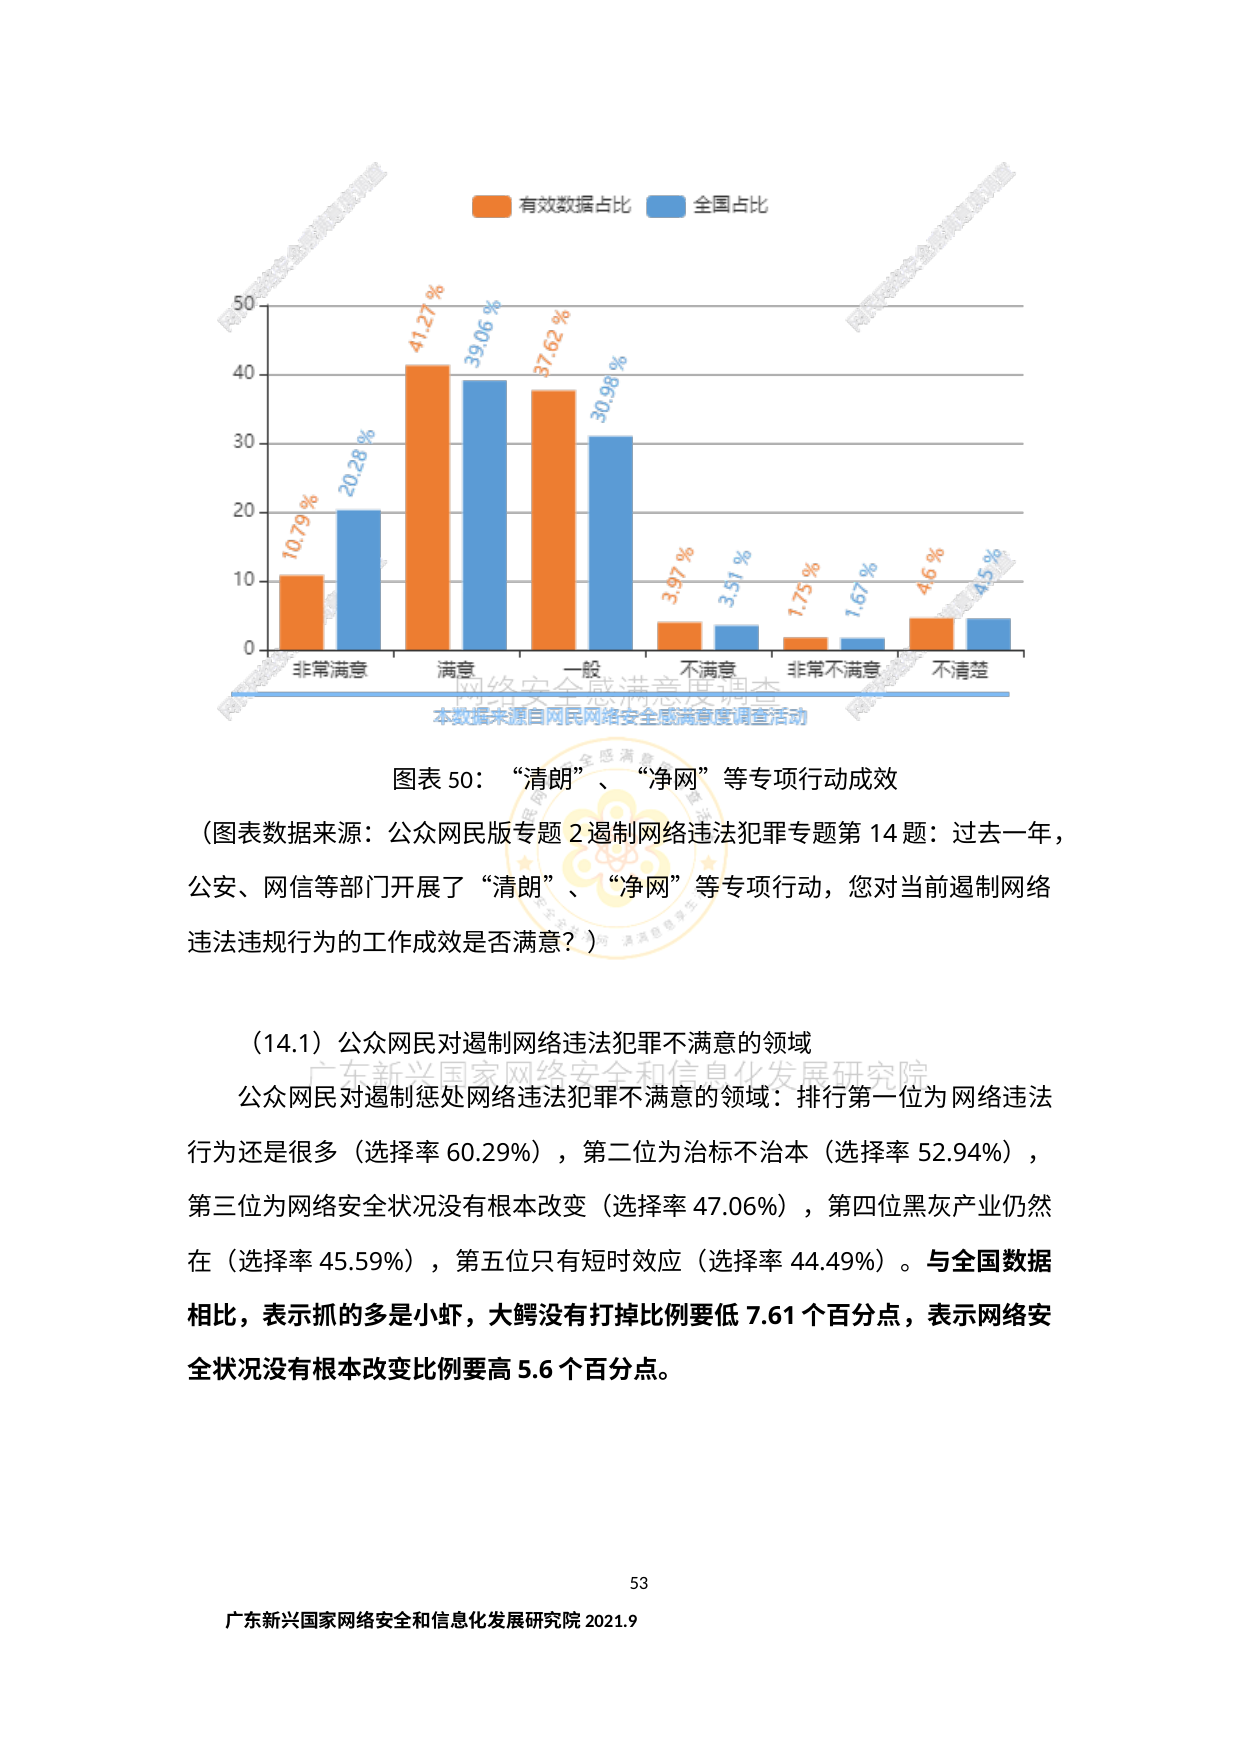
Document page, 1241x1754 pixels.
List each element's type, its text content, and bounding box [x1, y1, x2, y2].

text 公众网民对遏制惩处网络违法犯罪不满意的领域：排行第一位为网络违法行为还是很多（选择率60.29%），第二位为治标不治本（选择率52.94%），第三位为网络安全状况没有根本改变（选择率47.06%），第四位黑灰产业仍然在（选择率45.59%），第五位只有短时效应（选择率44.49%）。与全国数据相比，表示抓的多是小虾，大鳄没有打掉比例要低7.61个百分点，表示网络安全状况没有根本改变比例要高5.6个百分点。 [187, 1078, 1053, 1386]
text （14.1）公众网民对遏制网络违法犯罪不满意的领域 [187, 1023, 1053, 1060]
picture [202, 150, 1039, 744]
text 图表50：“清朗”、“净网”等专项行动成效 [187, 759, 1053, 795]
text （图表数据来源：公众网民版专题2遏制网络违法犯罪专题第14题：过去一年，公安、网信等部门开展了“清朗”、“净网”等专项行动，您对当前遏制网络违法违规行为的工作成效是否满意？） [187, 813, 1053, 958]
